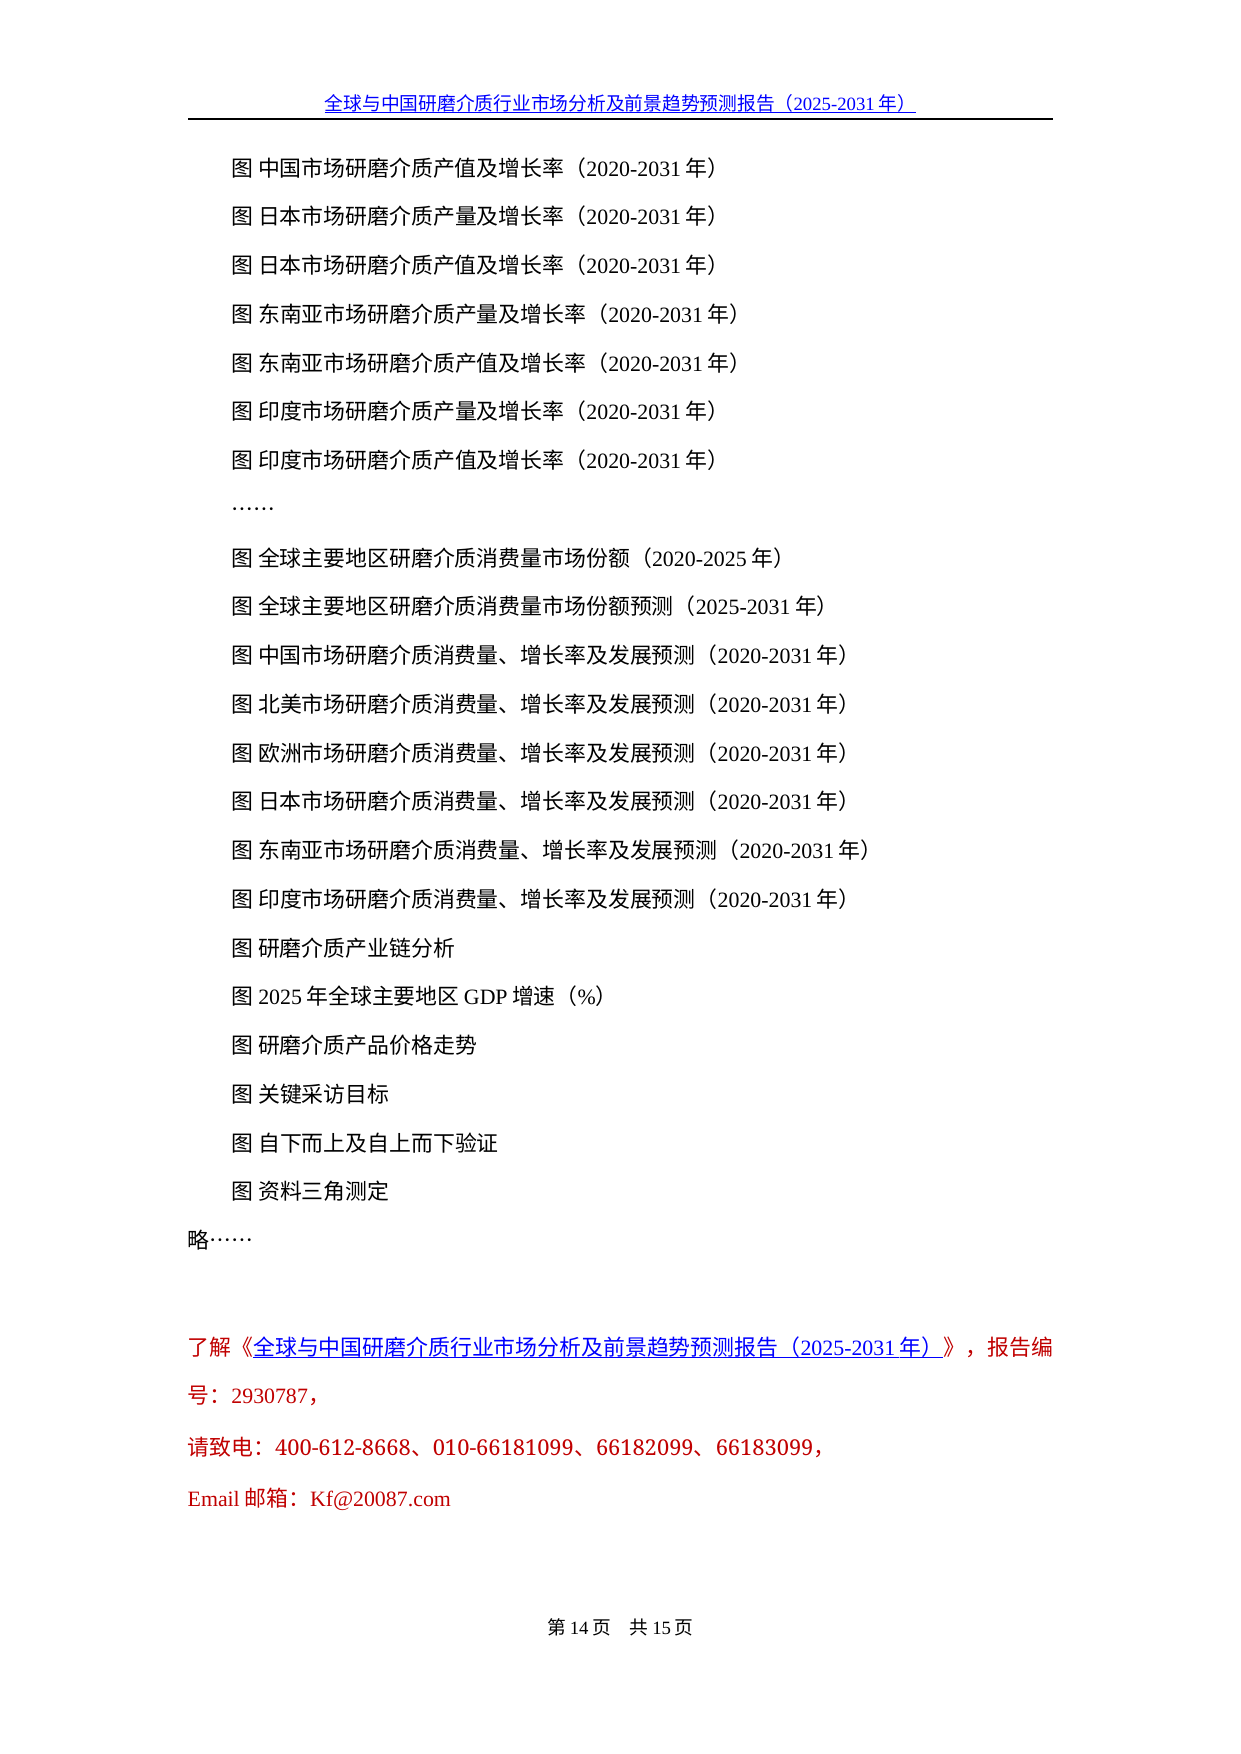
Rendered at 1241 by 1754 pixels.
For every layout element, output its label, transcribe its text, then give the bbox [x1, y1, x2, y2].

text 请致电：400-612-8668、010-66181099、66182099、66183099， [187, 1429, 1053, 1462]
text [187, 150, 1053, 1255]
text Email邮箱：Kf@20087.com [187, 1481, 1053, 1513]
text 了解《全球与中国研磨介质行业市场分析及前景趋势预测报告（2025-2031年）》，报告编号：2930787， [187, 1329, 1053, 1410]
